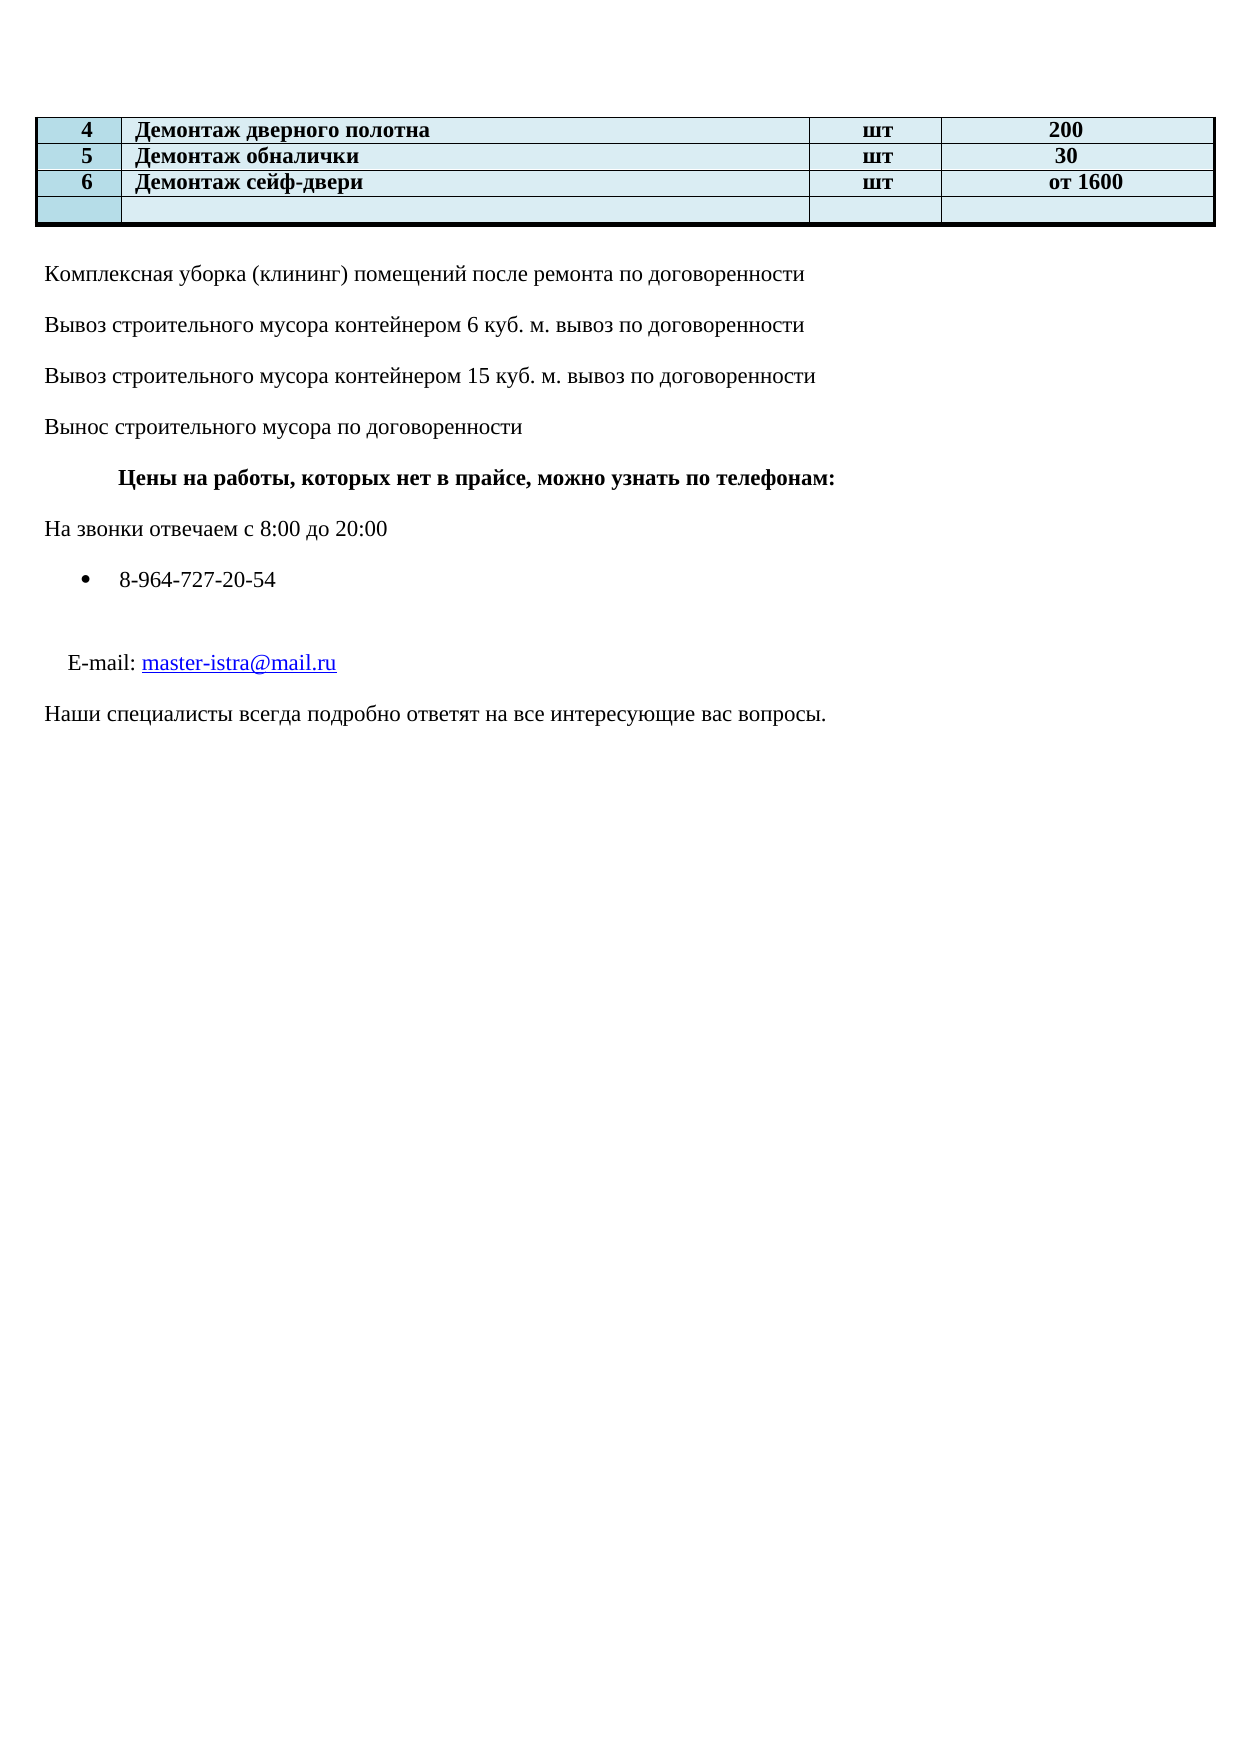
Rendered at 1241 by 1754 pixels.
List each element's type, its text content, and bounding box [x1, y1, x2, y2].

table_cell [942, 197, 1213, 222]
text Цены на работы, которых нет в прайсе, можно узнать по телефонам: [118, 464, 1226, 490]
table_header шт [810, 118, 941, 143]
table_cell Демонтаж сейф-двери [122, 171, 809, 196]
text Наши специалисты всегда подробно ответят на все интересующие вас вопросы. [44, 700, 1226, 727]
text Комплексная уборка (клининг) помещений после ремонта по договоренности Вывоз строительного мусора контейнером 6 куб. м. вывоз по договоренности Вывоз строительного мусора контейнером 15 куб. м. вывоз по договоренности Вынос строительного мусора по договоренности [44, 260, 818, 439]
table_cell 6 [38, 171, 121, 196]
text E-mail: master-istra@mail.ru [67, 649, 1226, 676]
table_cell [122, 197, 809, 222]
table_cell Демонтаж обналички [122, 144, 809, 169]
table_header Демонтаж дверного полотна [122, 118, 809, 143]
table_cell 30 [942, 144, 1213, 169]
list 8-964-727-20-54 [82, 566, 1226, 592]
table_cell шт [810, 144, 941, 169]
table_cell от 1600 [942, 171, 1213, 196]
table_header 4 [38, 118, 121, 143]
text На звонки отвечаем с 8:00 до 20:00 [44, 515, 1226, 541]
table_cell шт [810, 171, 941, 196]
table_cell [38, 197, 121, 222]
table_header 200 [942, 118, 1213, 143]
table_cell 5 [38, 144, 121, 169]
table_cell [810, 197, 941, 222]
